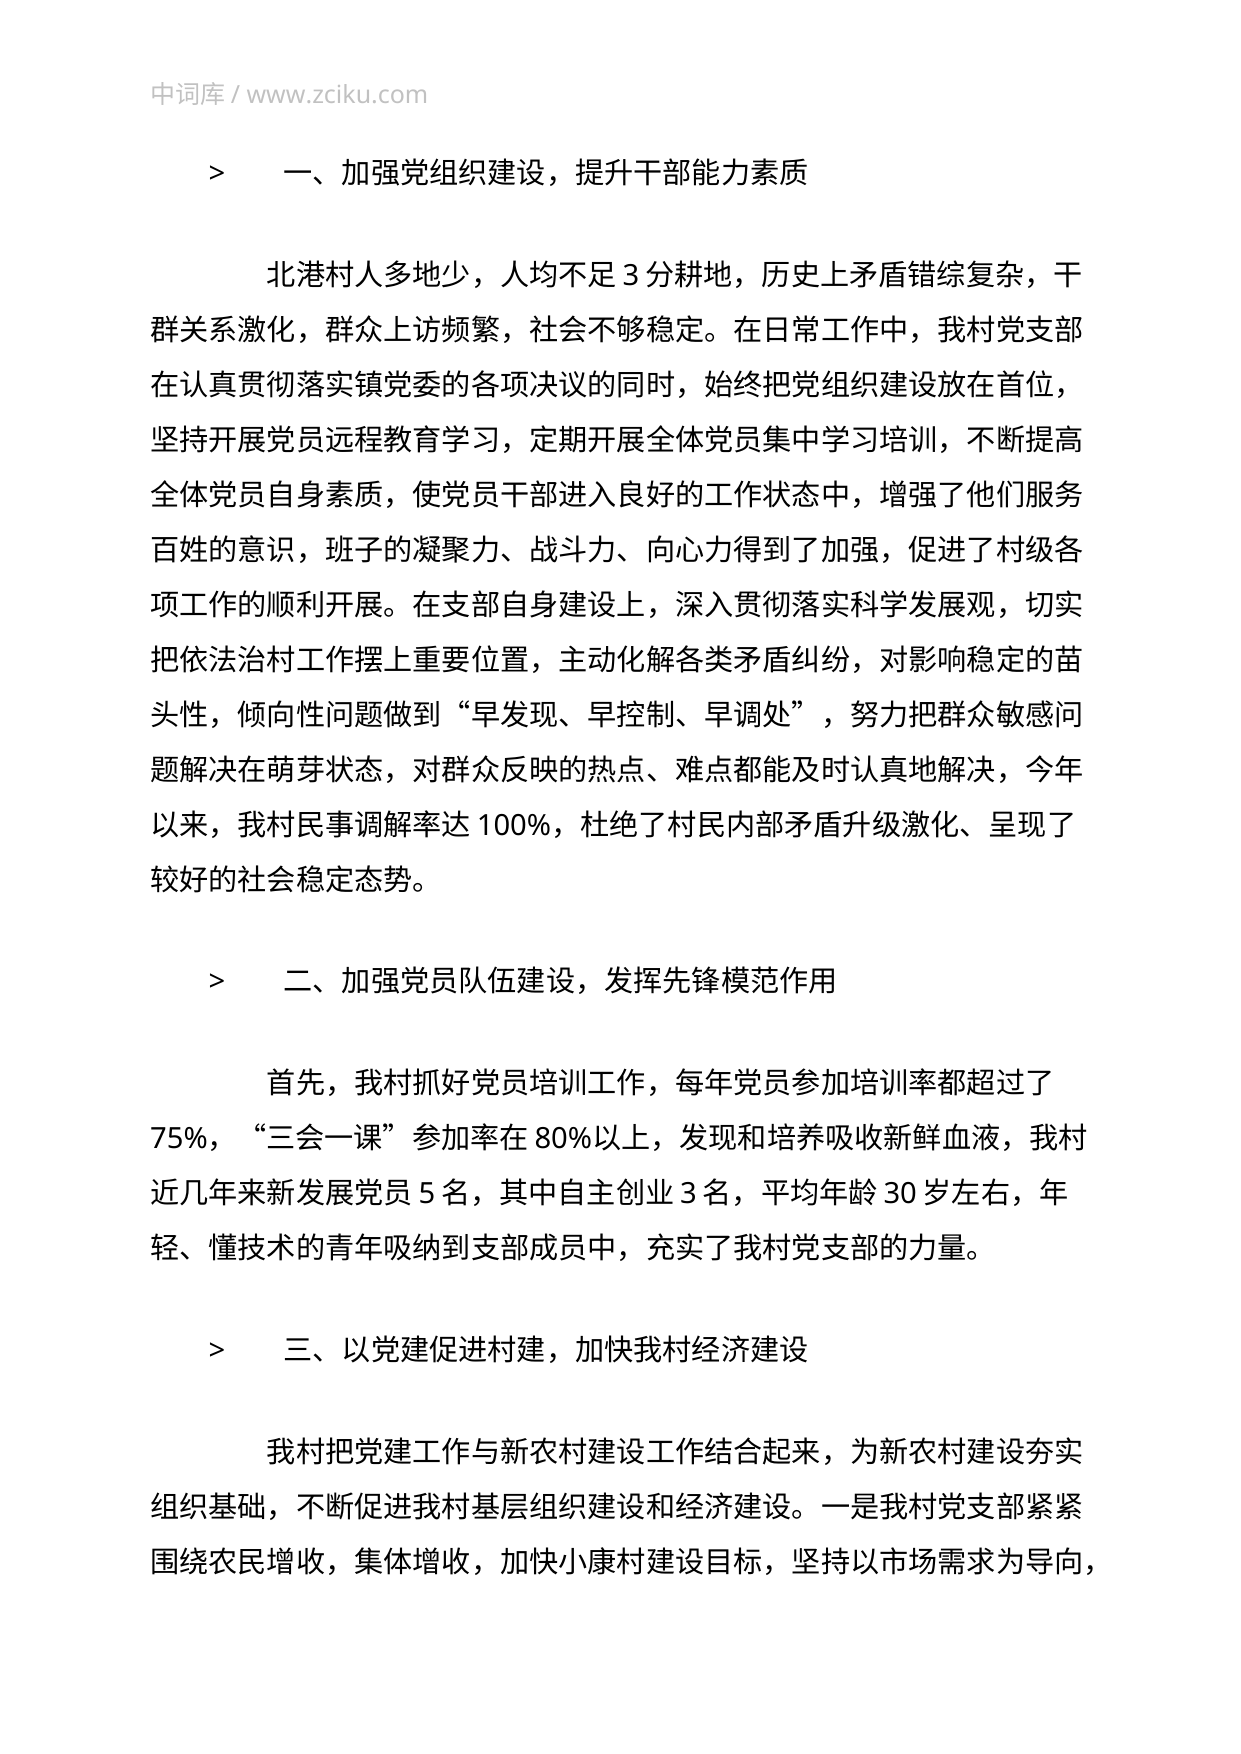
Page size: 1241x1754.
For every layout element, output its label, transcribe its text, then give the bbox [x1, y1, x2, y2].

text 北港村人多地少，人均不足3分耕地，历史上矛盾错综复杂，干群关系激化，群众上访频繁，社会不够稳定。在日常工作中，我村党支部在认真贯彻落实镇党委的各项决议的同时，始终把党组织建设放在首位，坚持开展党员远程教育学习，定期开展全体党员集中学习培训，不断提高全体党员自身素质，使党员干部进入良好的工作状态中，增强了他们服务百姓的意识，班子的凝聚力、战斗力、向心力得到了加强，促进了村级各项工作的顺利开展。在支部自身建设上，深入贯彻落实科学发展观，切实把依法治村工作摆上重要位置，主动化解各类矛盾纠纷，对影响稳定的苗头性，倾向性问题做到“早发现、早控制、早调处”，努力把群众敏感问题解决在萌芽状态，对群众反映的热点、难点都能及时认真地解决，今年以来，我村民事调解率达100%，杜绝了村民内部矛盾升级激化、呈现了较好的社会稳定态势。 [150, 252, 1090, 898]
text > 二、加强党员队伍建设，发挥先锋模范作用 [150, 958, 1090, 1000]
text 首先，我村抓好党员培训工作，每年党员参加培训率都超过了75%，“三会一课”参加率在80%以上，发现和培养吸收新鲜血液，我村近几年来新发展党员5名，其中自主创业3名，平均年龄30岁左右，年轻、懂技术的青年吸纳到支部成员中，充实了我村党支部的力量。 [150, 1060, 1090, 1267]
text > 三、以党建促进村建，加快我村经济建设 [150, 1326, 1090, 1369]
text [150, 1428, 1090, 1581]
text > 一、加强党组织建设，提升干部能力素质 [150, 150, 1090, 192]
